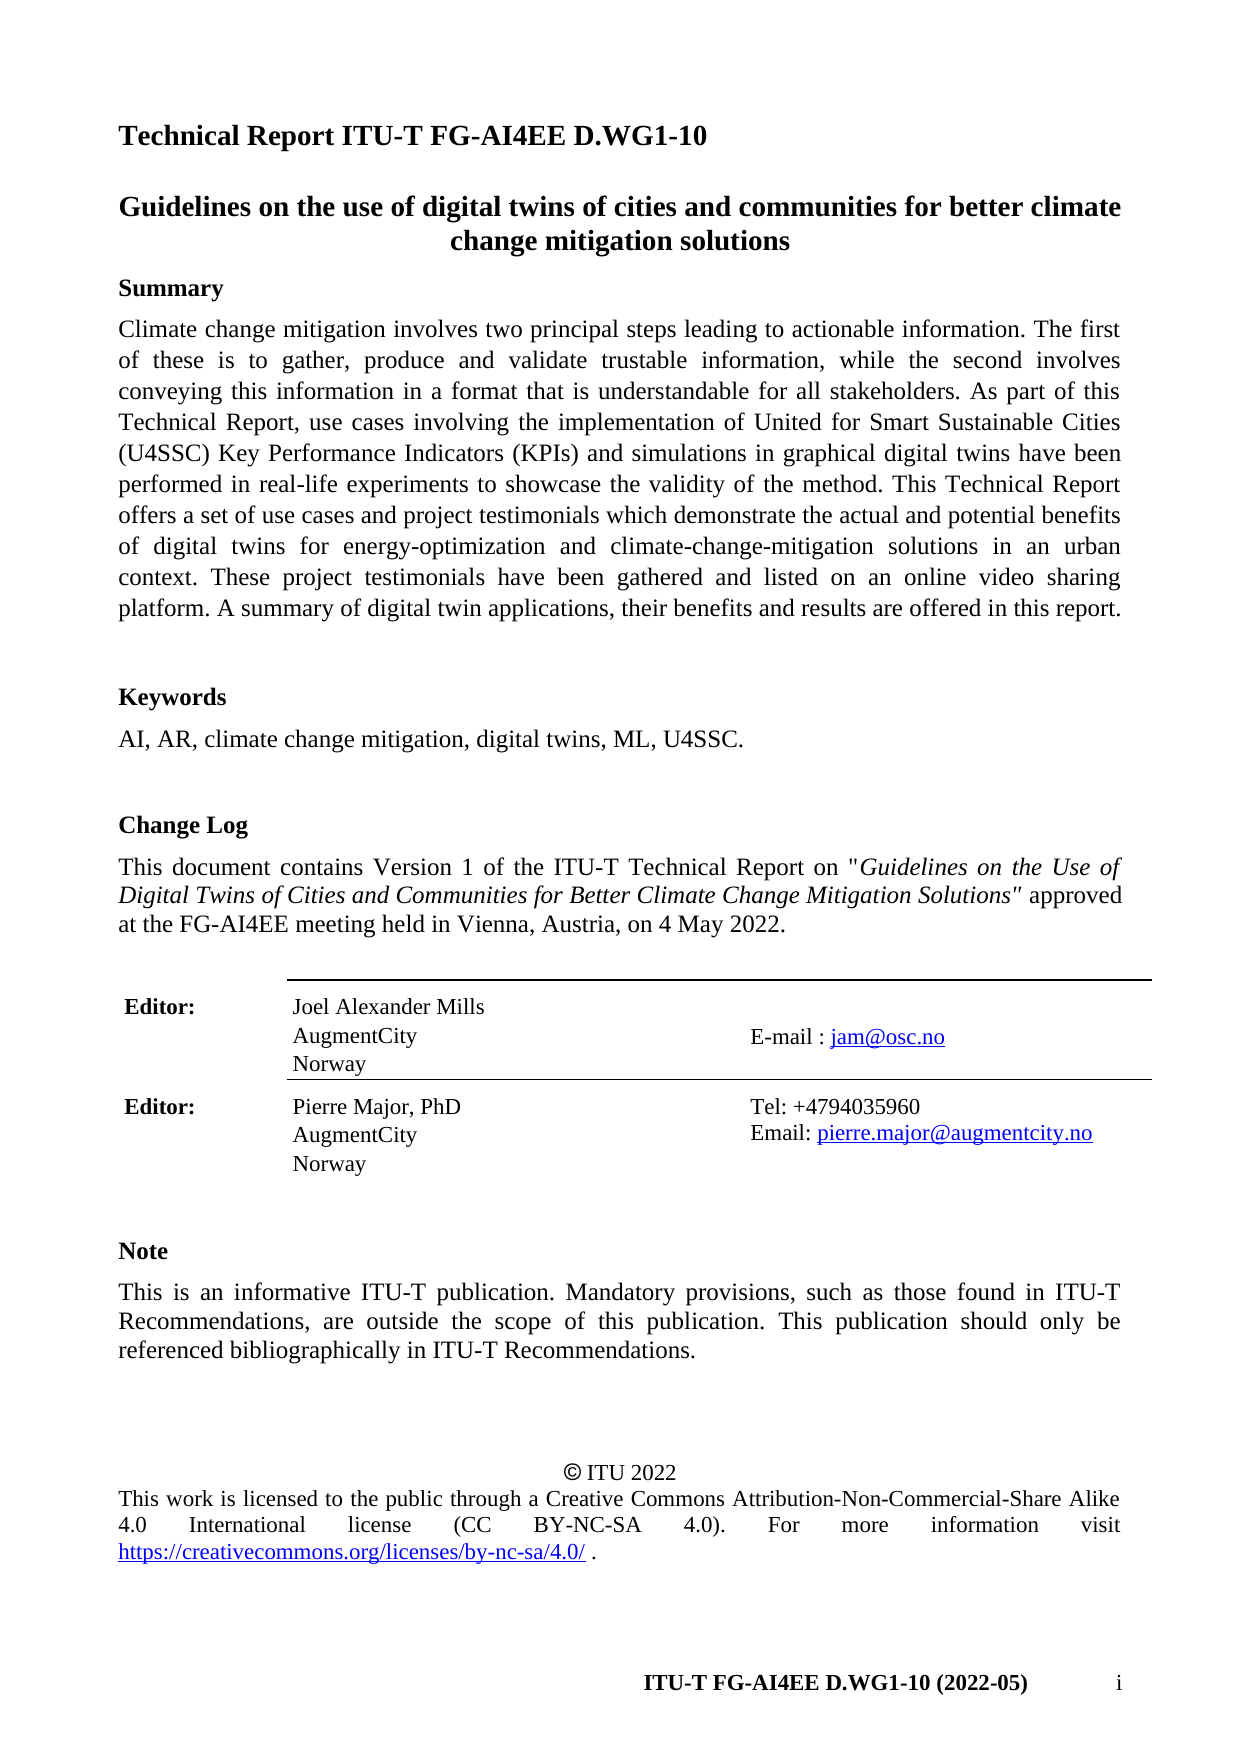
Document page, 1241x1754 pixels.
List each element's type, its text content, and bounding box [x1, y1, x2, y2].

table_header E-mail : jam@osc.no [744, 981, 1152, 1079]
text Climate change mitigation involves two principal steps leading to actionable information. The first of these is to gather, produce and validate trustable information, while the second involves conveying this information in a format that is understandable for all stakeholders. As part of this Technical Report, use cases involving the implementation of United for Smart Sustainable Cities (U4SSC) Key Performance Indicators (KPIs) and simulations in graphical digital twins have been performed in real-life experiments to showcase the validity of the method. This Technical Report offers a set of use cases and project testimonials which demonstrate the actual and potential benefits of digital twins for energy-optimization and climate-change-mitigation solutions in an urban context. These project testimonials have been gathered and listed on an online video sharing platform. A summary of digital twin applications, their benefits and results are offered in this report. [118, 314, 1122, 622]
table_header Editor: [118, 979, 287, 1079]
subtitle Keywords [118, 682, 1122, 711]
table_cell Editor: [118, 1079, 287, 1178]
text This work is licensed to the public through a Creative Commons Attribution-Non-Commercial-Share Alike 4.0 International license (CC BY-NC-SA 4.0). For more information visit https://creativecommons.org/licenses/by-nc-sa/4.0/ . [118, 1485, 1122, 1564]
text This is an informative ITU-T publication. Mandatory provisions, such as those found in ITU-T Recommendations, are outside the scope of this publication. This publication should only be referenced bibliographically in ITU-T Recommendations. [118, 1277, 1122, 1364]
subtitle Note [118, 1236, 1122, 1265]
table_header Joel Alexander Mills AugmentCity Norway [287, 981, 744, 1079]
text AI, AR, climate change mitigation, digital twins, ML, U4SSC. [118, 724, 1122, 752]
text ITU 2022 [118, 1459, 1122, 1485]
title Guidelines on the use of digital twins of cities and communities for better climate change mitigation solutions [118, 189, 1122, 256]
table_cell Tel: +4794035960 Email: pierre.major@augmentcity.no [744, 1080, 1152, 1178]
text This document contains Version 1 of the ITU-T Technical Report on "Guidelines on the Use of Digital Twins of Cities and Communities for Better Climate Change Mitigation Solutions" approved at the FG-AI4EE meeting held in Vienna, Austria, on 4 May 2022. [118, 852, 1122, 938]
table_cell Pierre Major, PhD AugmentCity Norway [287, 1080, 744, 1178]
subtitle Summary [118, 273, 1122, 302]
subtitle Change Log [118, 810, 1122, 839]
text Technical Report ITU-T FG-AI4EE D.WG1-10 [118, 118, 1122, 152]
